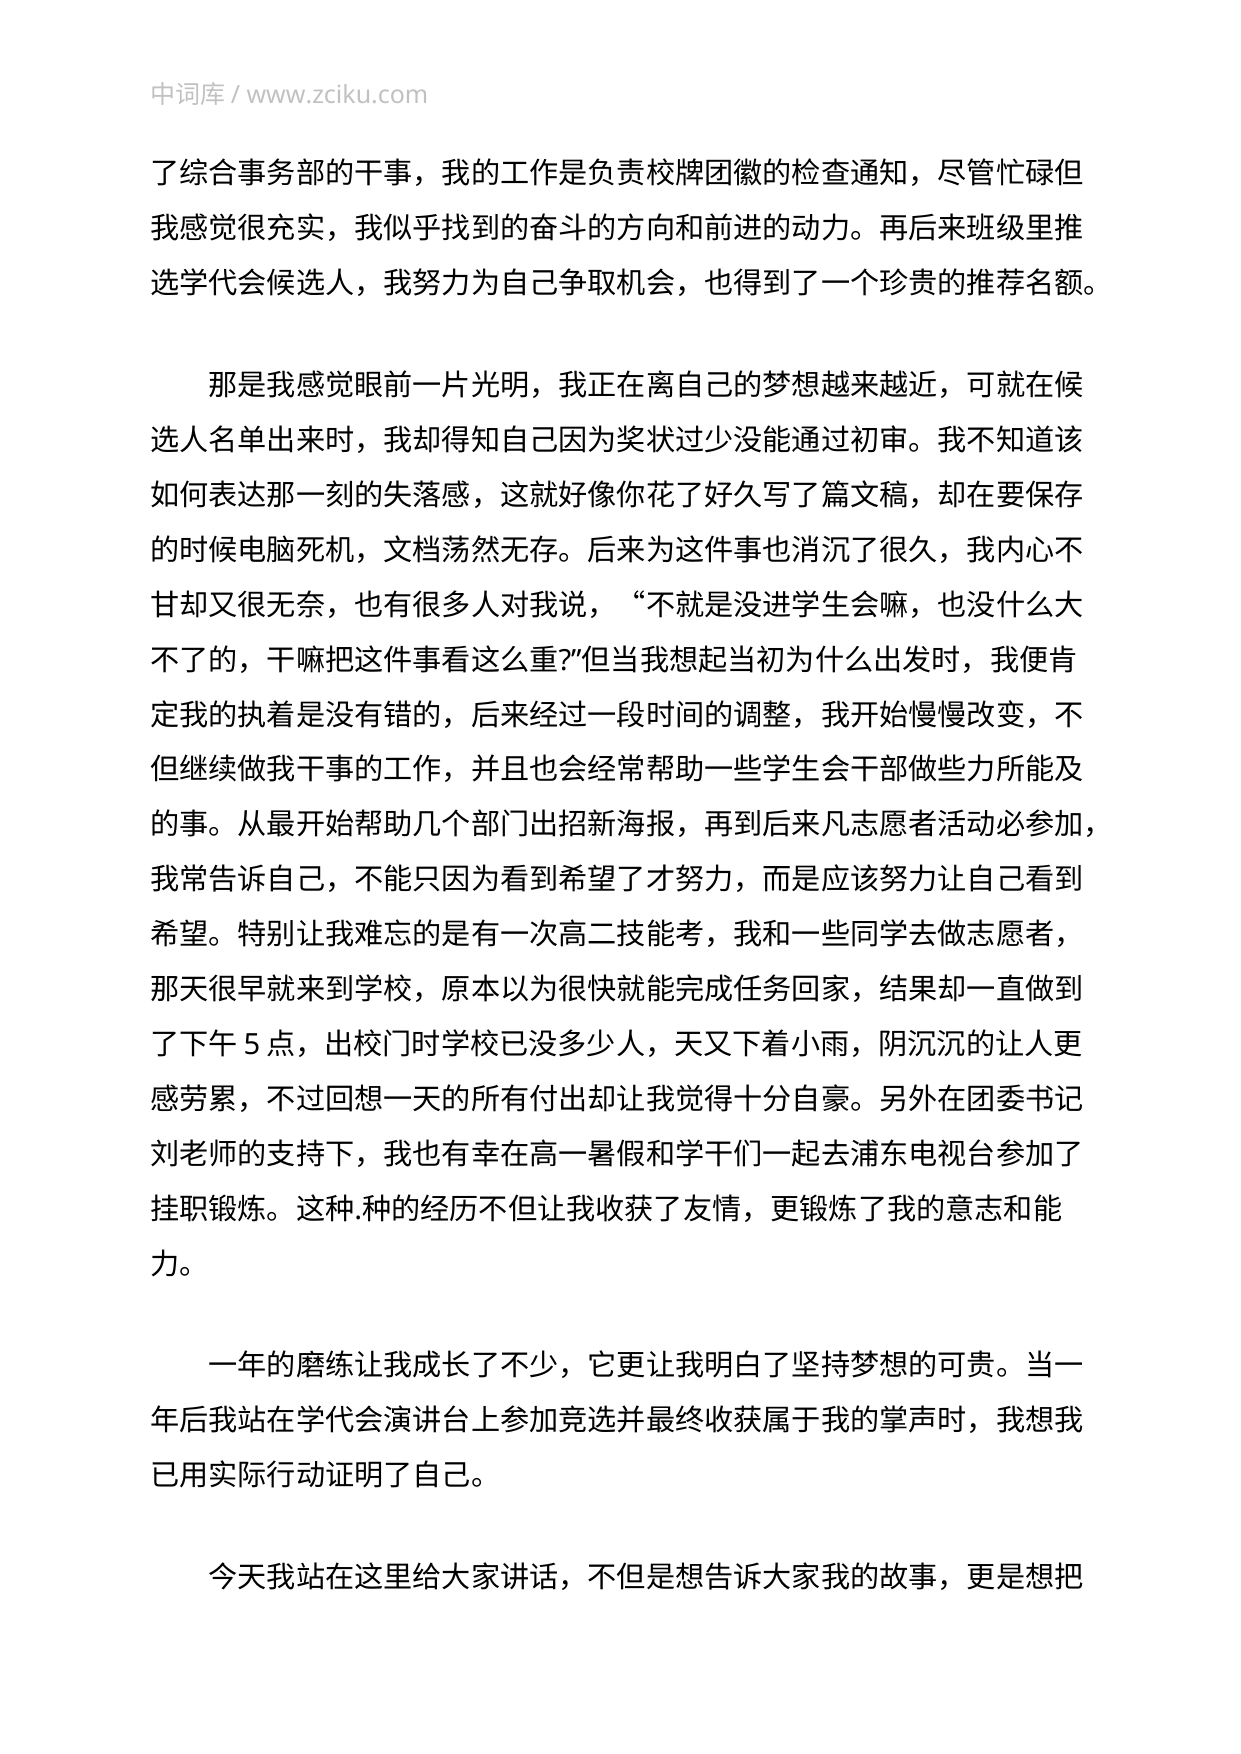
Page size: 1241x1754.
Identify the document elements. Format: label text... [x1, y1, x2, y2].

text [150, 1553, 1090, 1596]
text 那是我感觉眼前一片光明，我正在离自己的梦想越来越近，可就在候选人名单出来时，我却得知自己因为奖状过少没能通过初审。我不知道该如何表达那一刻的失落感，这就好像你花了好久写了篇文稿，却在要保存的时候电脑死机，文档荡然无存。后来为这件事也消沉了很久，我内心不甘却又很无奈，也有很多人对我说，“不就是没进学生会嘛，也没什么大不了的，干嘛把这件事看这么重?”但当我想起当初为什么出发时，我便肯定我的执着是没有错的，后来经过一段时间的调整，我开始慢慢改变，不但继续做我干事的工作，并且也会经常帮助一些学生会干部做些力所能及的事。从最开始帮助几个部门出招新海报，再到后来凡志愿者活动必参加，我常告诉自己，不能只因为看到希望了才努力，而是应该努力让自己看到希望。特别让我难忘的是有一次高二技能考，我和一些同学去做志愿者，那天很早就来到学校，原本以为很快就能完成任务回家，结果却一直做到了下午5点，出校门时学校已没多少人，天又下着小雨，阴沉沉的让人更感劳累，不过回想一天的所有付出却让我觉得十分自豪。另外在团委书记刘老师的支持下，我也有幸在高一暑假和学干们一起去浦东电视台参加了挂职锻炼。这种.种的经历不但让我收获了友情，更锻炼了我的意志和能力。 [150, 362, 1090, 1282]
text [150, 150, 1090, 302]
text 一年的磨练让我成长了不少，它更让我明白了坚持梦想的可贵。当一年后我站在学代会演讲台上参加竞选并最终收获属于我的掌声时，我想我已用实际行动证明了自己。 [150, 1342, 1090, 1494]
